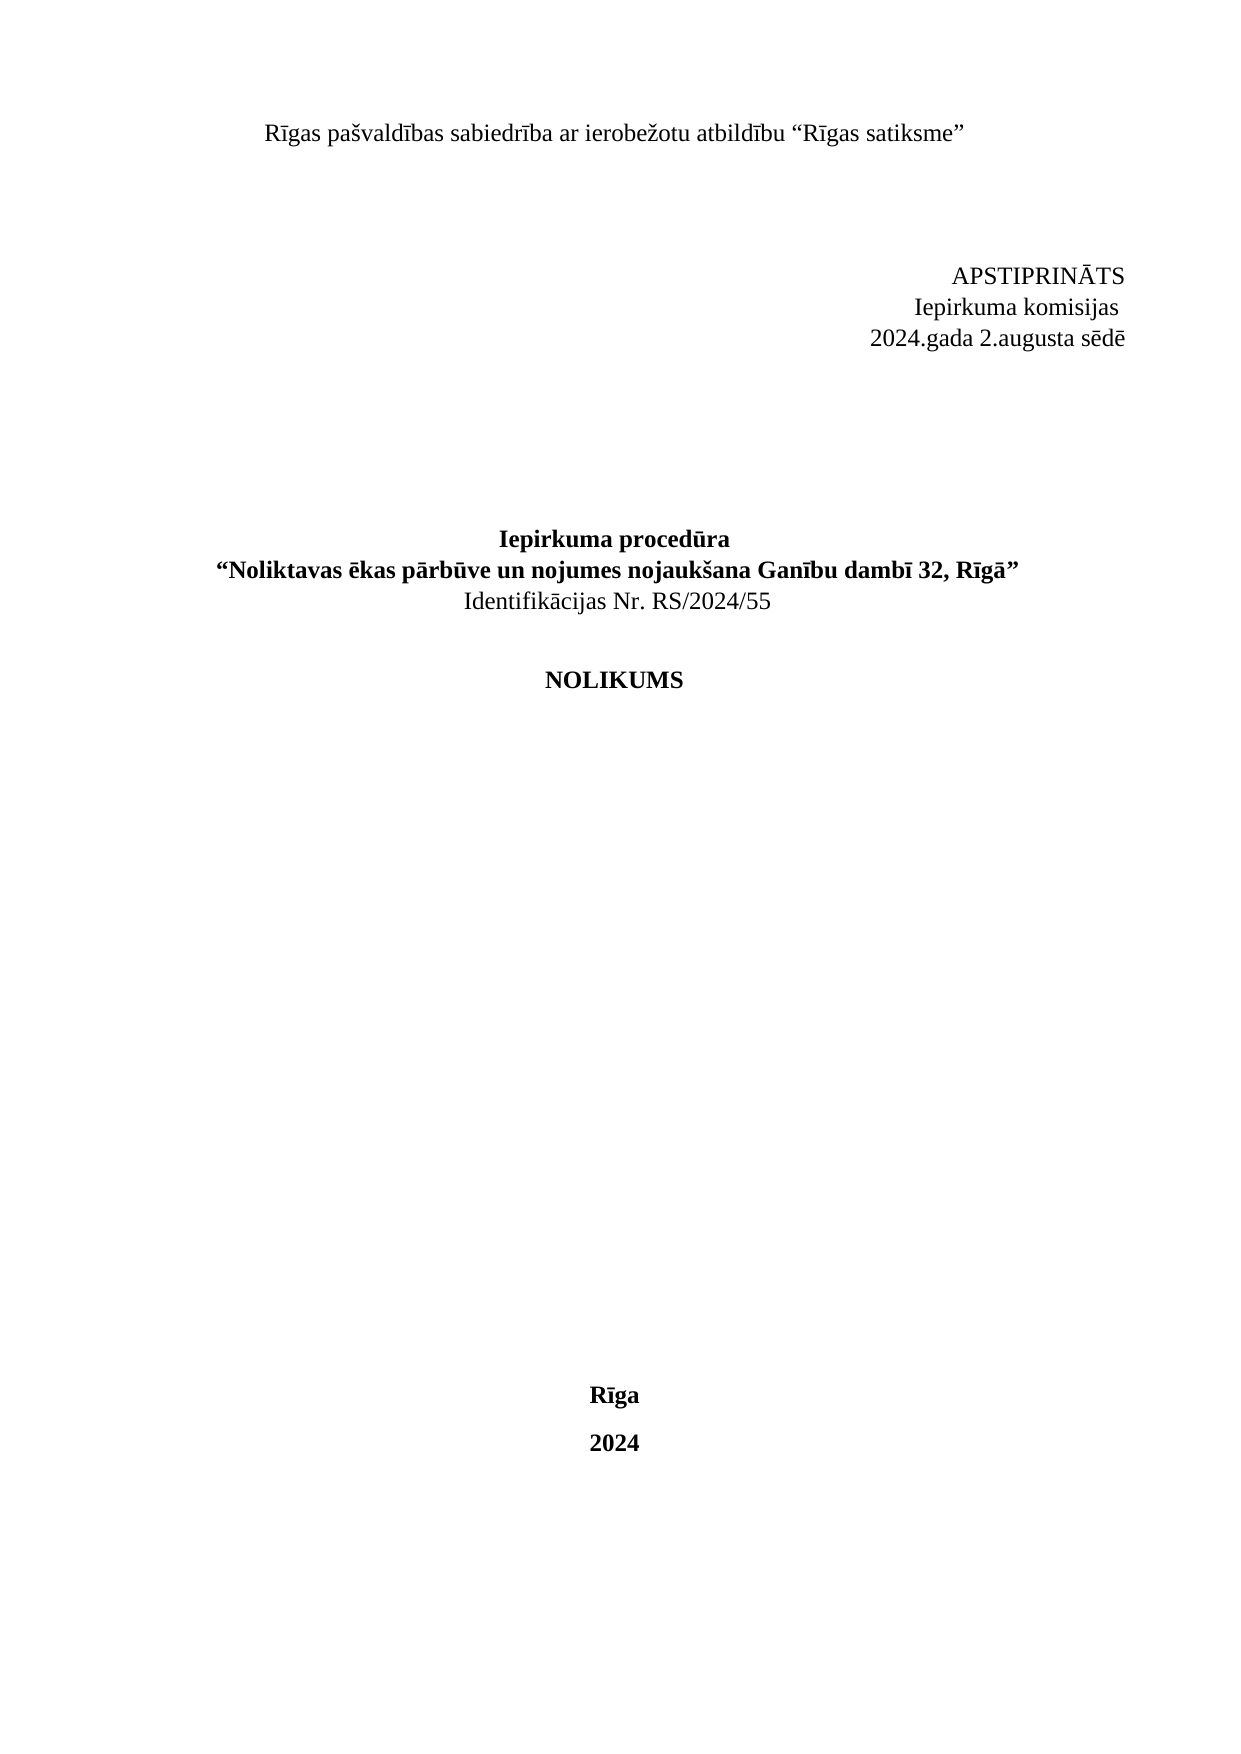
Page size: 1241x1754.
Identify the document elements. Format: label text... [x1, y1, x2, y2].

text NOLIKUMS [103, 665, 1125, 693]
text “Noliktavas ēkas pārbūve un nojumes nojaukšana Ganību dambī 32, Rīgā” [103, 555, 1125, 584]
text 2024 [103, 1428, 1125, 1457]
text Rīgas pašvaldības sabiedrība ar ierobežotu atbildību “Rīgas satiksme” [103, 118, 1125, 147]
text Rīga [103, 1380, 1125, 1409]
text Identifikācijas Nr. RS/2024/55 [103, 586, 1125, 615]
text Iepirkuma procedūra [103, 524, 1125, 553]
text APSTIPRINĀTS Iepirkuma komisijas 2024.gada 2.augusta sēdē [103, 261, 1125, 352]
